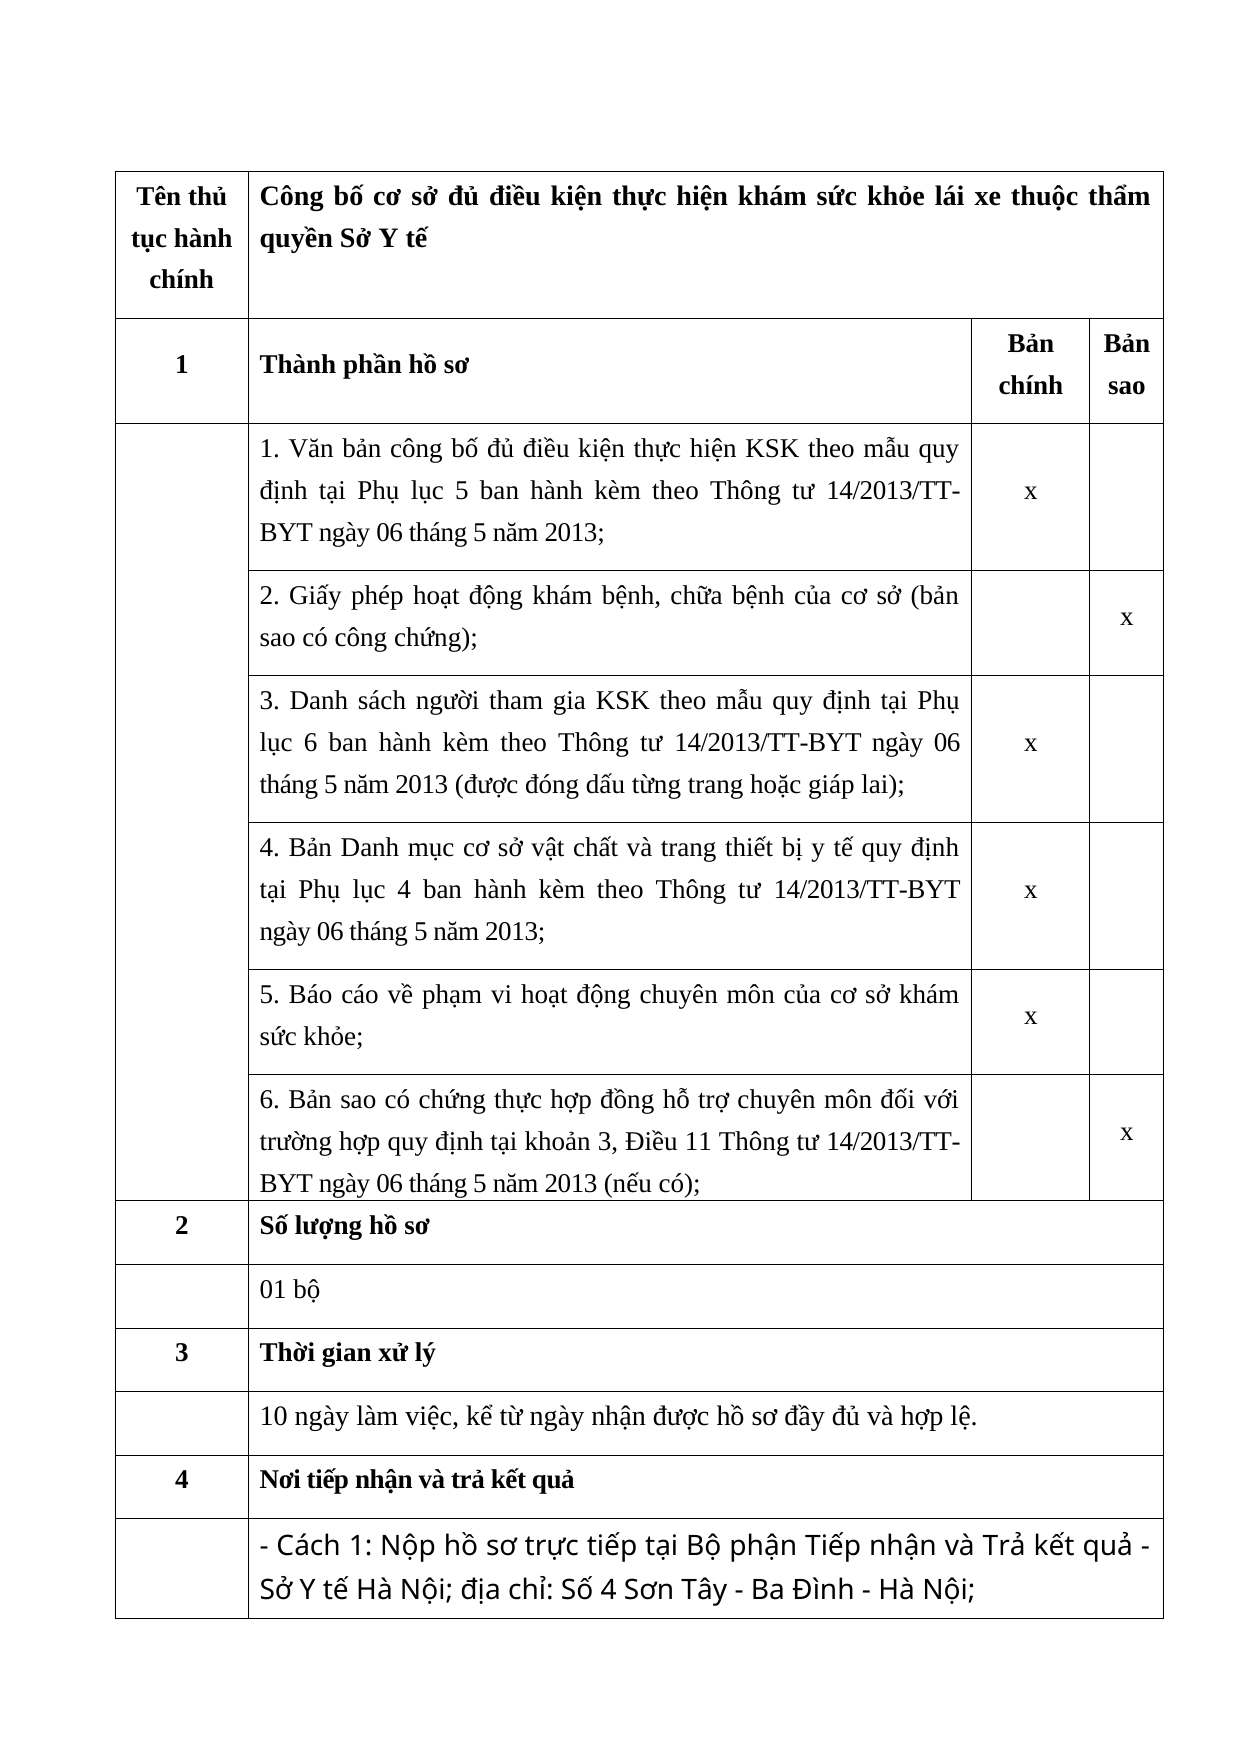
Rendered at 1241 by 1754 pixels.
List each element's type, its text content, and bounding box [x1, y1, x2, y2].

table_cell x [972, 424, 1089, 570]
table_cell [1090, 676, 1163, 822]
table_cell Thời gian xử lý [249, 1329, 1163, 1391]
table_cell [116, 1519, 248, 1618]
table_cell [1090, 424, 1163, 570]
table_cell Thành phần hồ sơ [249, 319, 971, 423]
table_cell 10 ngày làm việc, kể từ ngày nhận được hồ sơ đầy đủ và hợp lệ. [249, 1392, 1163, 1454]
table_header Tên thủ tục hành chính [116, 172, 248, 318]
table_cell Bản chính [972, 319, 1089, 423]
table_cell Bản sao [1090, 319, 1163, 423]
table_cell x [1090, 1075, 1163, 1200]
table_cell [116, 1265, 248, 1327]
table_cell x [972, 823, 1089, 969]
table_cell 3 [116, 1329, 248, 1391]
table_cell Nơi tiếp nhận và trả kết quả [249, 1456, 1163, 1518]
table_cell 4. Bản Danh mục cơ sở vật chất và trang thiết bị y tế quy định tại Phụ lục 4 ban hành kèm theo Thông tư 14/2013/TT-BYT ngày 06 tháng 5 năm 2013; [249, 823, 971, 969]
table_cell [249, 1519, 1163, 1618]
table_cell [972, 571, 1089, 675]
table_cell x [972, 676, 1089, 822]
table_cell 5. Báo cáo về phạm vi hoạt động chuyên môn của cơ sở khám sức khỏe; [249, 970, 971, 1074]
table_cell x [972, 970, 1089, 1074]
table_cell [972, 1075, 1089, 1200]
table_cell 2 [116, 1201, 248, 1264]
table_cell 2. Giấy phép hoạt động khám bệnh, chữa bệnh của cơ sở (bản sao có công chứng); [249, 571, 971, 675]
table_cell [116, 1392, 248, 1454]
table_cell [116, 424, 248, 1200]
table_cell 01 bộ [249, 1265, 1163, 1327]
table_cell [1090, 823, 1163, 969]
table_cell 1 [116, 319, 248, 423]
table_cell 1. Văn bản công bố đủ điều kiện thực hiện KSK theo mẫu quy định tại Phụ lục 5 ban hành kèm theo Thông tư 14/2013/TT-BYT ngày 06 tháng 5 năm 2013; [249, 424, 971, 570]
table_cell Số lượng hồ sơ [249, 1201, 1163, 1264]
table_cell 4 [116, 1456, 248, 1518]
table_cell [1090, 970, 1163, 1074]
table_header Công bố cơ sở đủ điều kiện thực hiện khám sức khỏe lái xe thuộc thẩm quyền Sở Y tế [249, 172, 1163, 318]
table_cell 6. Bản sao có chứng thực hợp đồng hỗ trợ chuyên môn đối với trường hợp quy định tại khoản 3, Điều 11 Thông tư 14/2013/TT-BYT ngày 06 tháng 5 năm 2013 (nếu có); [249, 1075, 971, 1200]
table_cell x [1090, 571, 1163, 675]
table_cell 3. Danh sách người tham gia KSK theo mẫu quy định tại Phụ lục 6 ban hành kèm theo Thông tư 14/2013/TT-BYT ngày 06 tháng 5 năm 2013 (được đóng dấu từng trang hoặc giáp lai); [249, 676, 971, 822]
